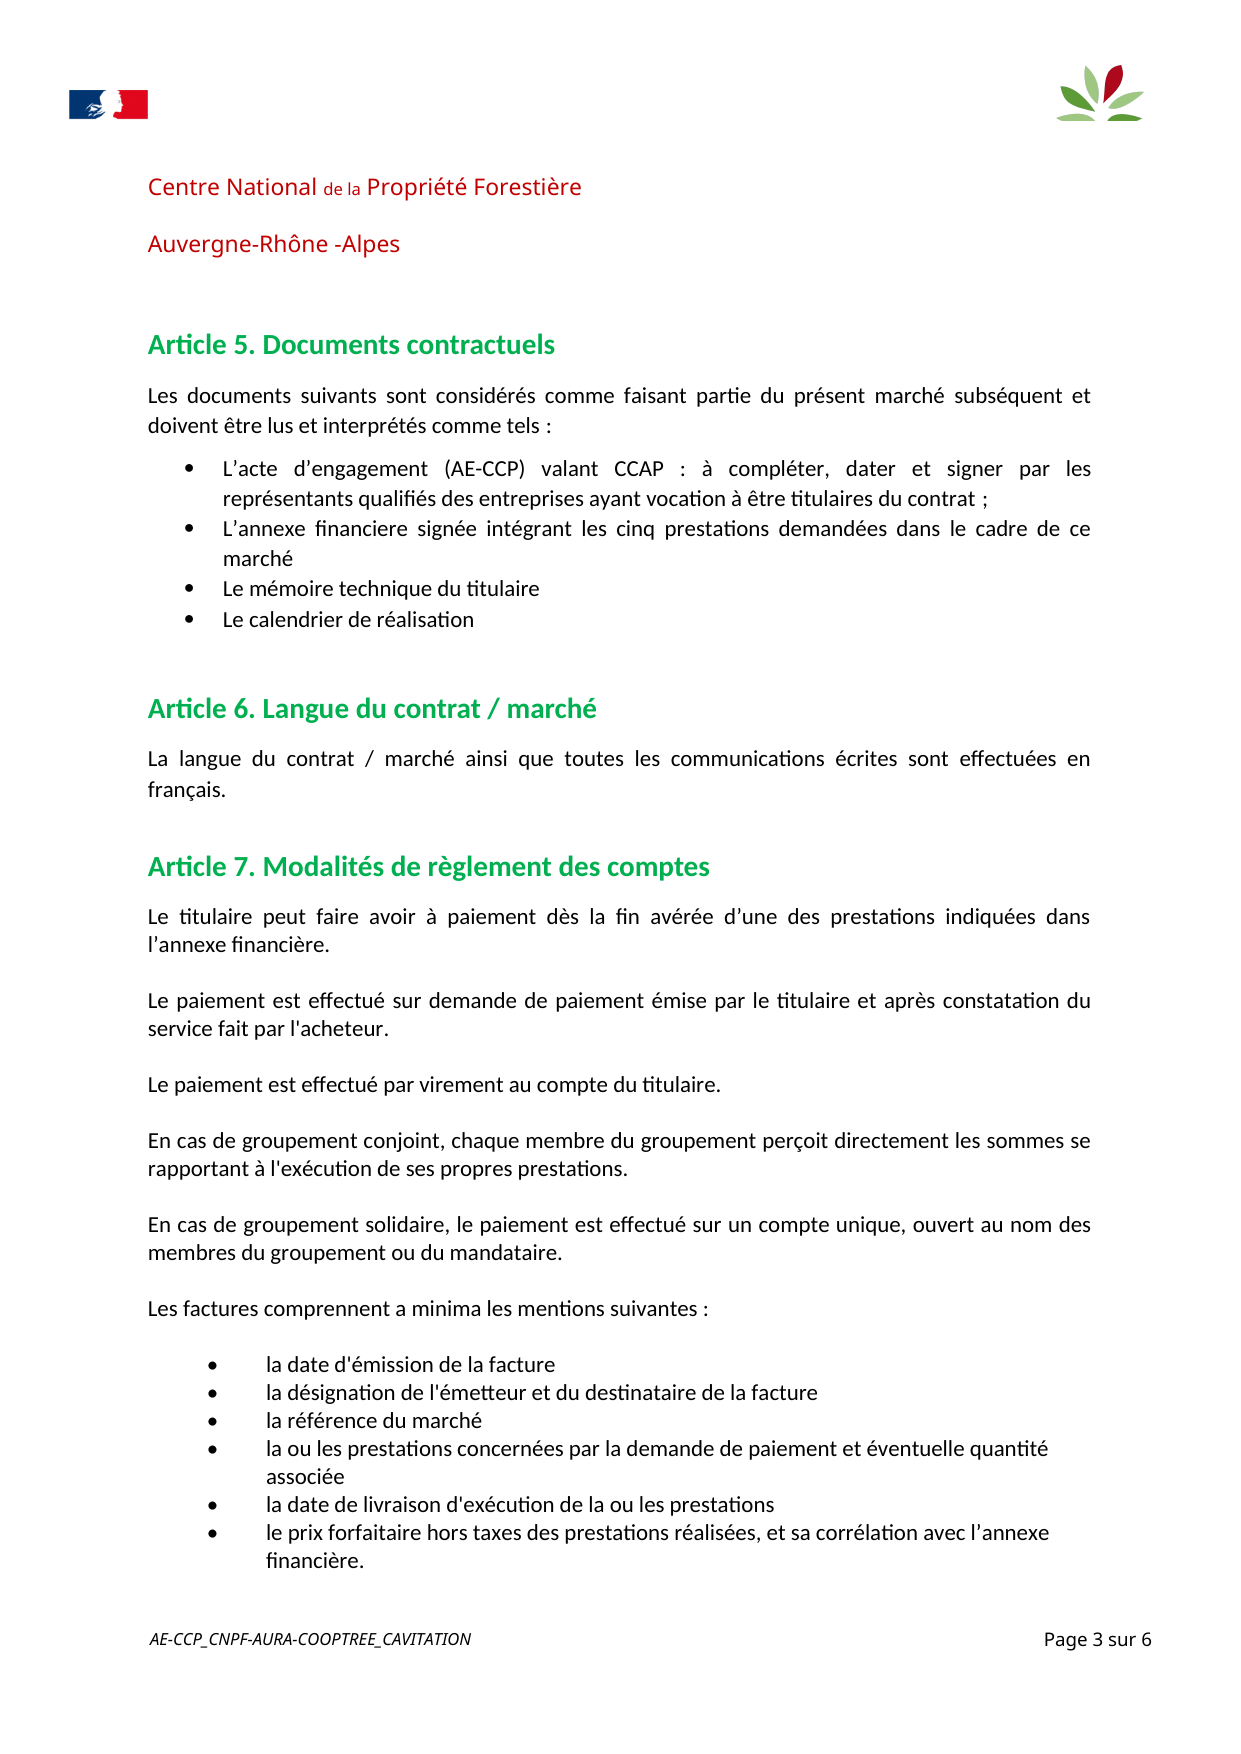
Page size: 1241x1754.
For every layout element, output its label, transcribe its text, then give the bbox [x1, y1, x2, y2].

text La langue du contrat / marché ainsi que toutes les communications écrites sont effectuées en français. [148, 744, 1093, 803]
text Le paiement est effectué sur demande de paiement émise par le titulaire et après constatation du service fait par l'acheteur. [148, 986, 1093, 1042]
picture [0, 0, 196, 126]
text • la désignation de l'émetteur et du destinataire de la facture [207, 1378, 1093, 1406]
text En cas de groupement conjoint, chaque membre du groupement perçoit directement les sommes se rapportant à l'exécution de ses propres prestations. [148, 1126, 1093, 1182]
list Le mémoire technique du titulaire [185, 574, 1093, 603]
text En cas de groupement solidaire, le paiement est effectué sur un compte unique, ouvert au nom des membres du groupement ou du mandataire. [148, 1210, 1093, 1266]
text • la date de livraison d'exécution de la ou les prestations [207, 1490, 1093, 1518]
subtitle Article 7. Modalités de règlement des comptes [148, 848, 1091, 883]
list L’acte d’engagement (AE-CCP) valant CCAP : à compléter, dater et signer par les représentants qualifiés des entreprises ayant vocation à être titulaires du contrat ; [185, 454, 1093, 512]
list Le calendrier de réalisation [185, 605, 1093, 633]
text Le paiement est effectué par virement au compte du titulaire. [148, 1070, 1093, 1098]
text • le prix forfaitaire hors taxes des prestations réalisées, et sa corrélation avec l’annexe financière. [207, 1518, 1093, 1574]
list L’annexe financiere signée intégrant les cinq prestations demandées dans le cadre de ce marché [185, 514, 1093, 572]
text Les documents suivants sont considérés comme faisant partie du présent marché subséquent et doivent être lus et interprétés comme tels : [148, 381, 1093, 439]
subtitle Article 6. Langue du contrat / marché [148, 690, 1091, 726]
text • la référence du marché [207, 1406, 1093, 1434]
text • la ou les prestations concernées par la demande de paiement et éventuelle quantité associée [207, 1434, 1093, 1490]
text • la date d'émission de la facture [207, 1350, 1093, 1378]
text Le titulaire peut faire avoir à paiement dès la fin avérée d’une des prestations indiquées dans l’annexe financière. [148, 902, 1093, 958]
subtitle Article 5. Documents contractuels [148, 326, 1091, 362]
picture [1056, 65, 1144, 121]
text Les factures comprennent a minima les mentions suivantes : [148, 1294, 1093, 1322]
